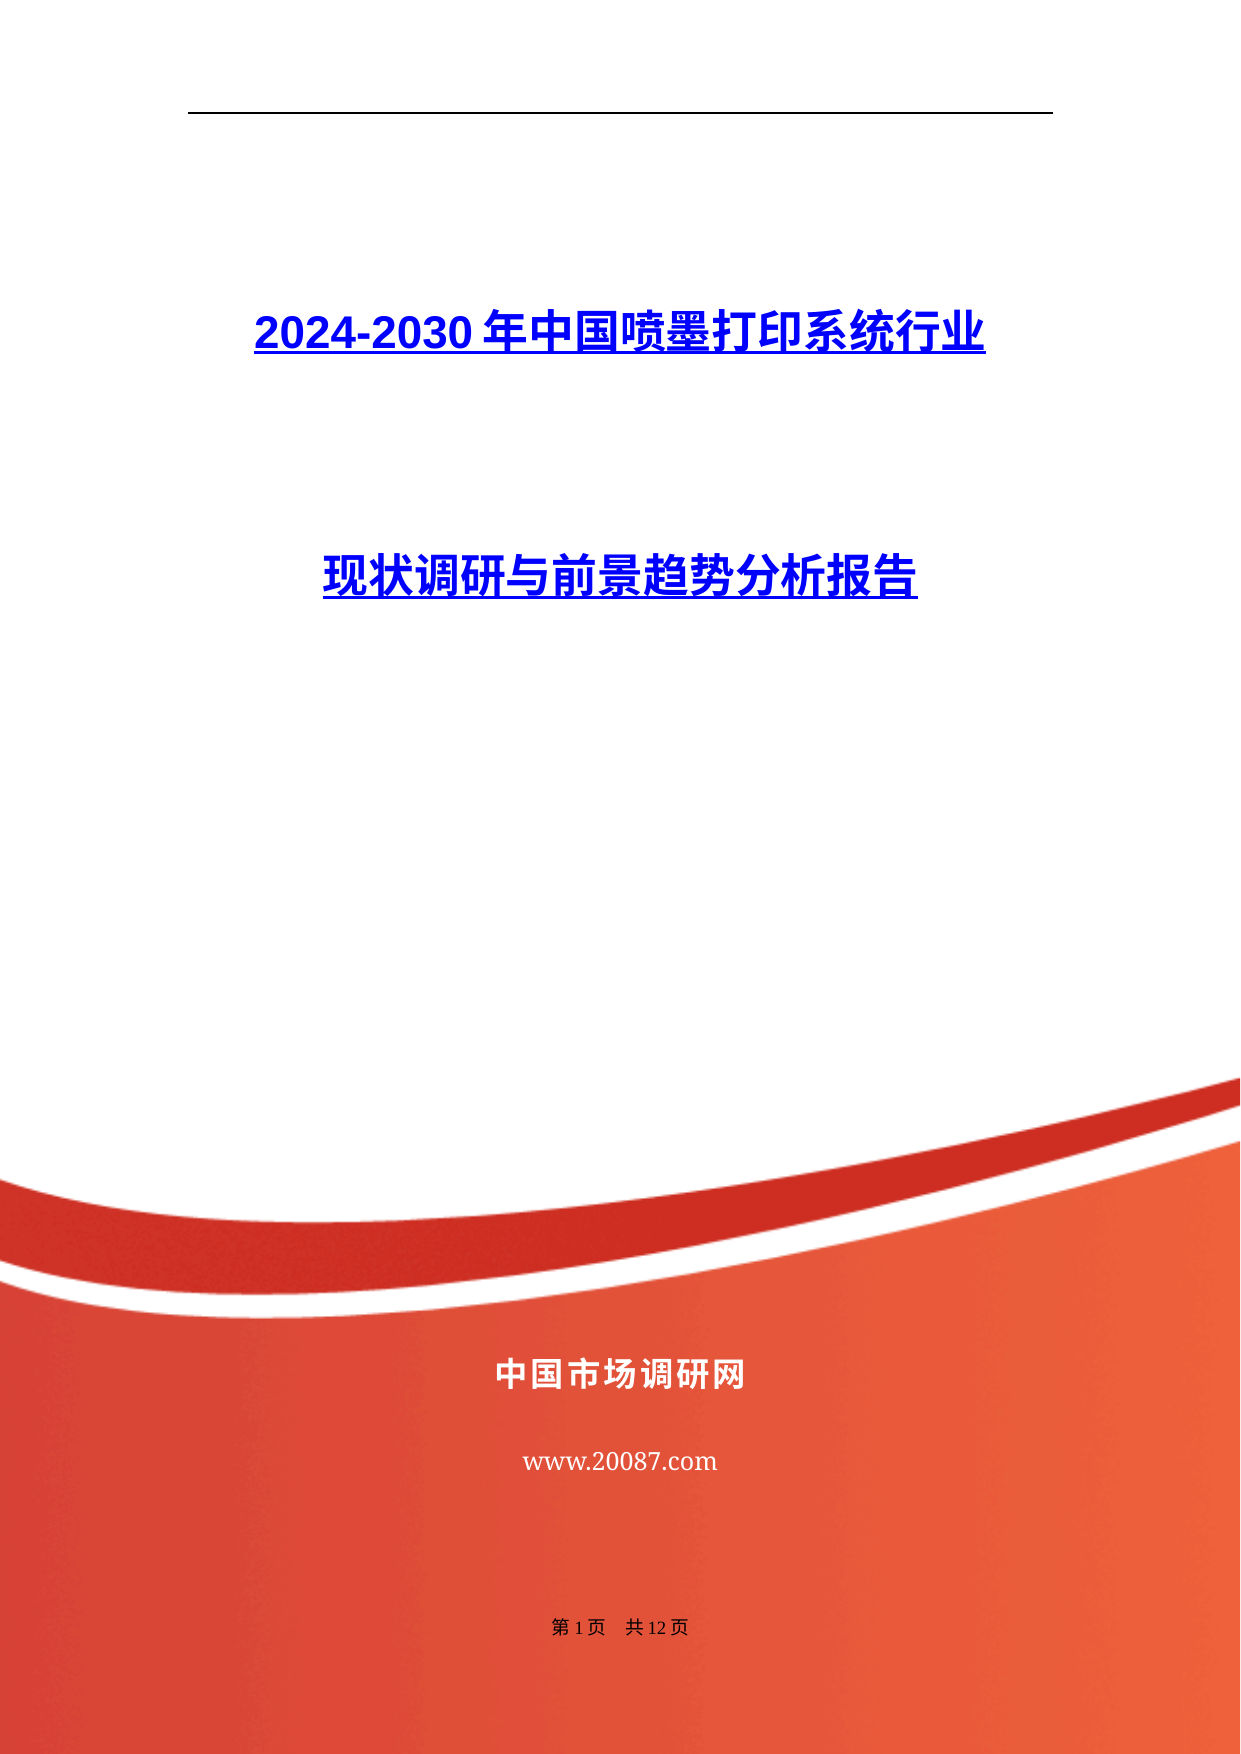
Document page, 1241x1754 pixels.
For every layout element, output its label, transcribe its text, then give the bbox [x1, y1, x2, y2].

picture [0, 1006, 1241, 1754]
table_header 2024-2030年中国喷墨打印系统行业现状调研与前景趋势分析报告 [188, 207, 1053, 773]
text www.20087.com [187, 1428, 1053, 1493]
subtitle 中国市场调研网 [187, 1339, 1053, 1404]
